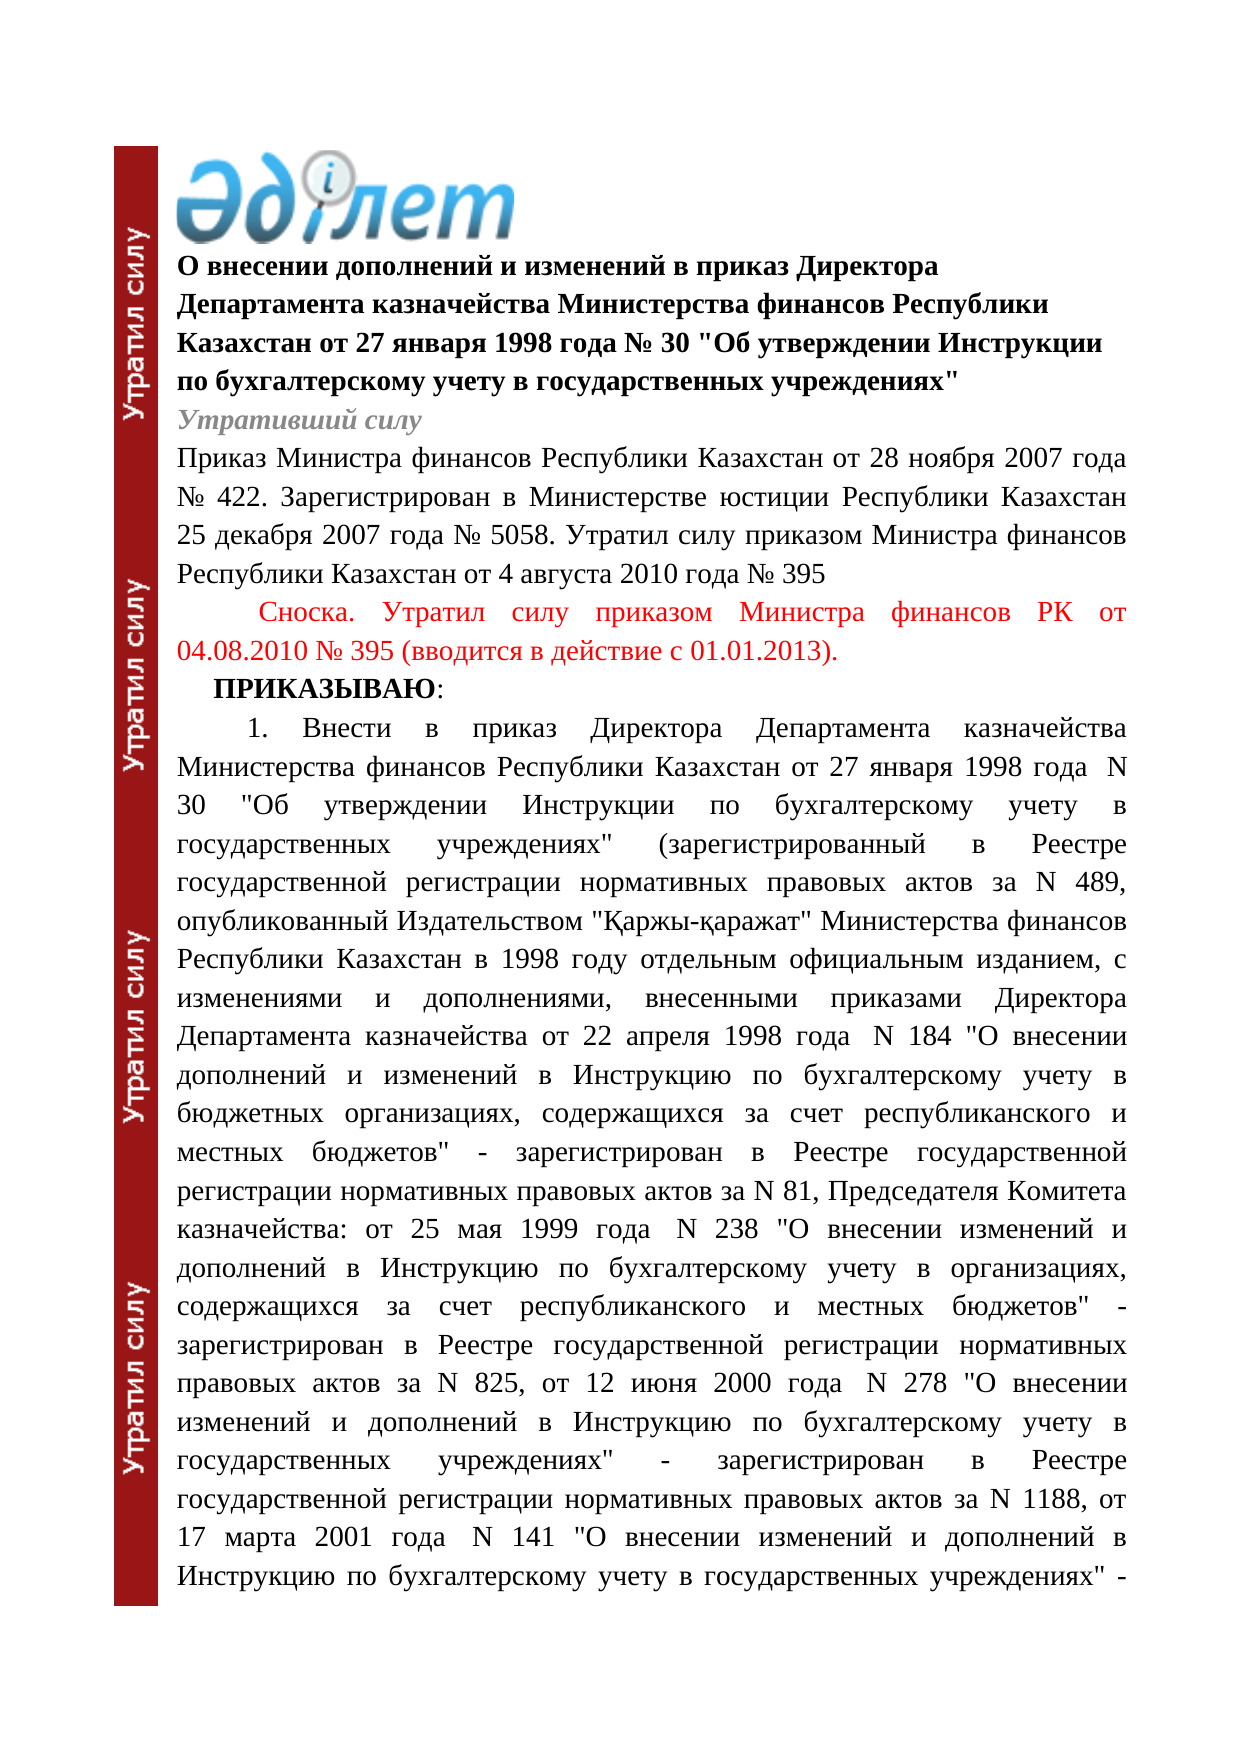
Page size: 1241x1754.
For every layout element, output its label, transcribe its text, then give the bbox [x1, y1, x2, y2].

picture [114, 146, 158, 248]
picture [114, 1592, 158, 1606]
picture [176, 150, 515, 244]
text Приказ Министра финансов Республики Казахстан от 28 ноября 2007 года № 422. Зарегистрирован в Министерстве юстиции Республики Казахстан 25 декабря 2007 года № 5058. Утратил силу приказом Министра финансов Республики Казахстан от 4 августа 2010 года № 395 [112, 440, 1128, 589]
picture [114, 705, 158, 710]
text ПРИКАЗЫВАЮ: [112, 672, 1128, 705]
picture [114, 435, 158, 440]
picture [114, 397, 158, 402]
text Утративший силу [112, 402, 1128, 435]
picture [114, 589, 158, 594]
picture [114, 667, 158, 672]
text О внесении дополнений и изменений в приказ Директора Департамента казначейства Министерства финансов Республики Казахстан от 27 января 1998 года № 30 "Об утверждении Инструкции по бухгалтерскому учету в государственных учреждениях" [112, 248, 1128, 397]
text Сноска. Утратил силу приказом Министра финансов РК от 04.08.2010 № 395 (вводится в действие с 01.01.2013). [112, 594, 1128, 667]
